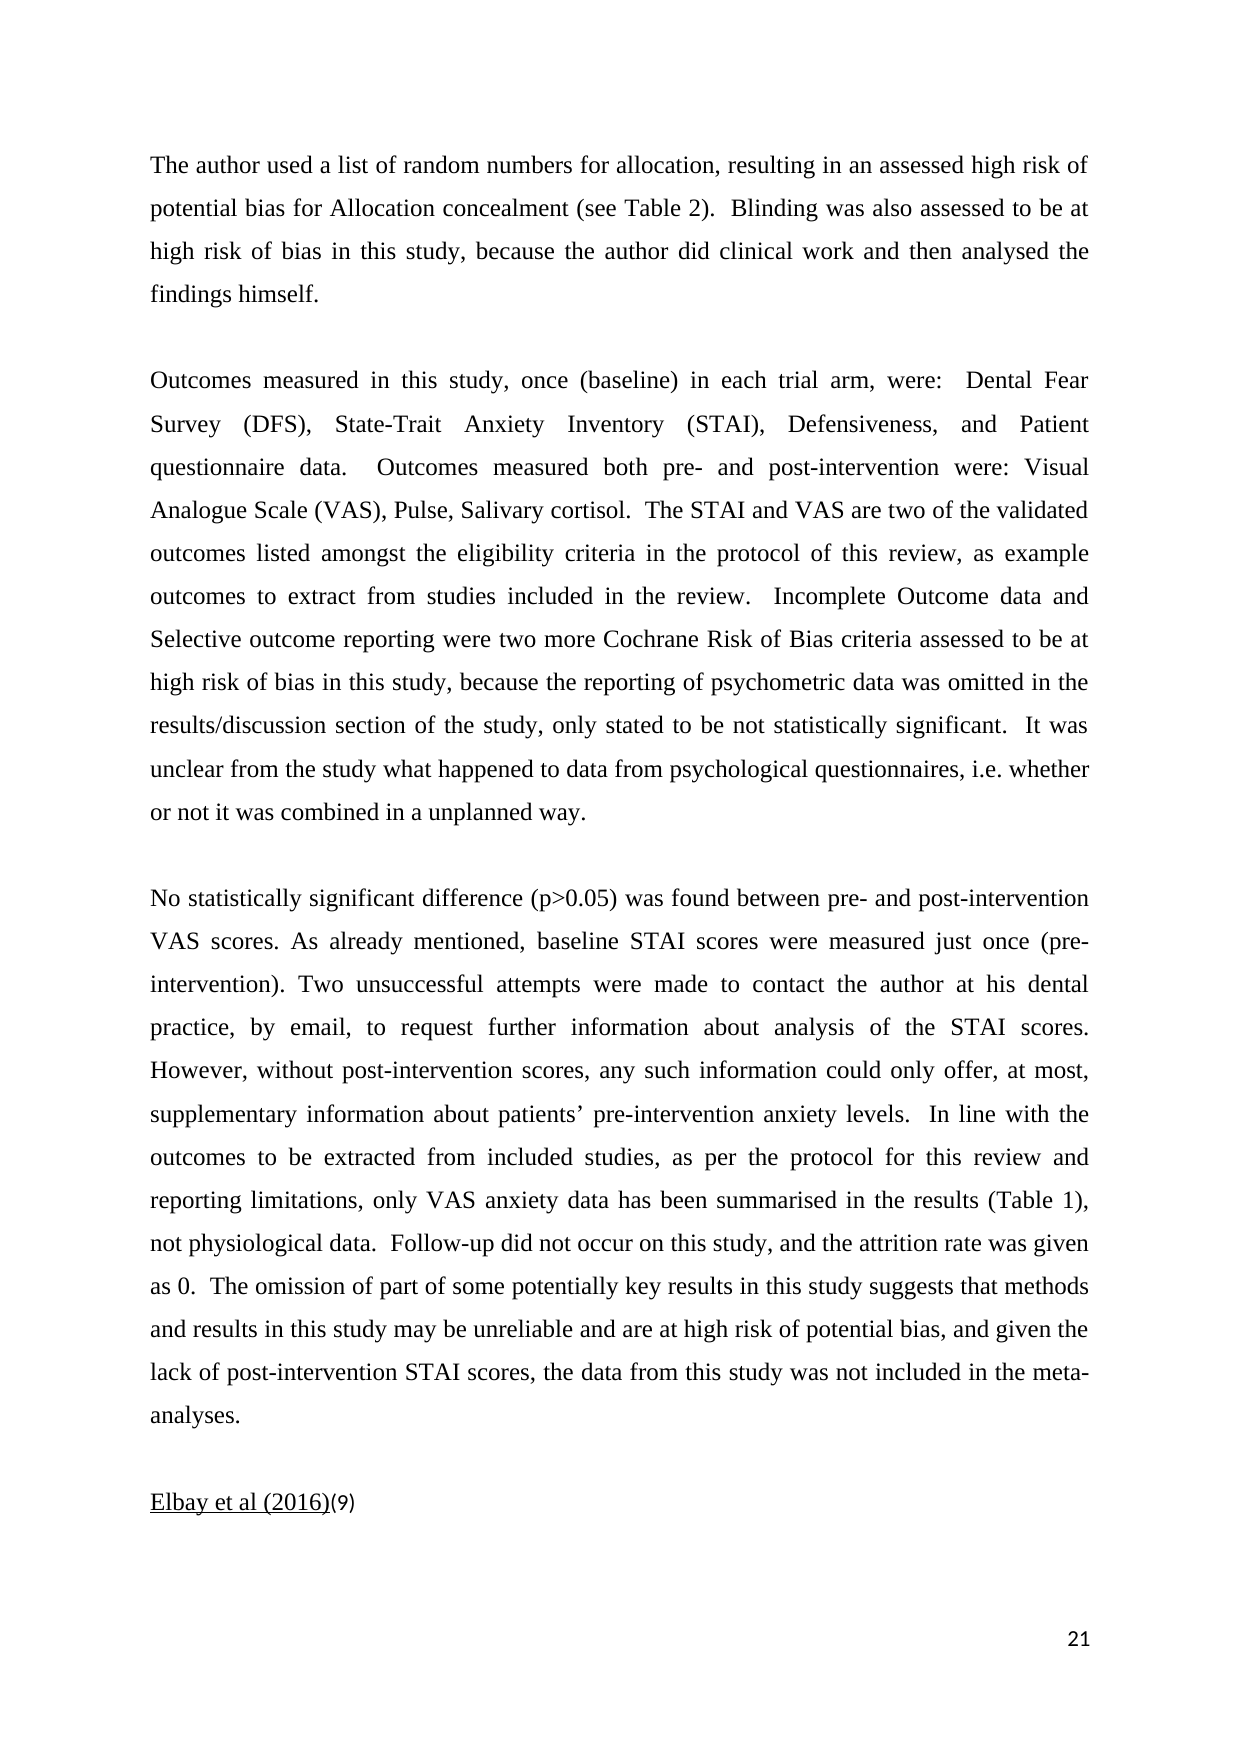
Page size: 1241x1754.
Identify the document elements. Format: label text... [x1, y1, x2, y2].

text No statistically significant difference (p>0.05) was found between pre- and post-intervention VAS scores. As already mentioned, baseline STAI scores were measured just once (pre-intervention). Two unsuccessful attempts were made to contact the author at his dental practice, by email, to request further information about analysis of the STAI scores. However, without post-intervention scores, any such information could only offer, at most, supplementary information about patients’ pre-intervention anxiety levels. In line with the outcomes to be extracted from included studies, as per the protocol for this review and reporting limitations, only VAS anxiety data has been summarised in the results (Table 1), not physiological data. Follow-up did not occur on this study, and the attrition rate was given as 0. The omission of part of some potentially key results in this study suggests that methods and results in this study may be unreliable and are at high risk of potential bias, and given the lack of post-intervention STAI scores, the data from this study was not included in the meta-analyses. [150, 883, 1090, 1429]
text The author used a list of random numbers for allocation, resulting in an assessed high risk of potential bias for Allocation concealment (see Table 2). Blinding was also assessed to be at high risk of bias in this study, because the author did clinical work and then analysed the findings himself. [150, 150, 1090, 308]
text Elbay et al (2016)(9) [150, 1487, 1090, 1516]
text Outcomes measured in this study, once (baseline) in each trial arm, were: Dental Fear Survey (DFS), State-Trait Anxiety Inventory (STAI), Defensiveness, and Patient questionnaire data. Outcomes measured both pre- and post-intervention were: Visual Analogue Scale (VAS), Pulse, Salivary cortisol. The STAI and VAS are two of the validated outcomes listed amongst the eligibility criteria in the protocol of this review, as example outcomes to extract from studies included in the review. Incomplete Outcome data and Selective outcome reporting were two more Cochrane Risk of Bias criteria assessed to be at high risk of bias in this study, because the reporting of psychometric data was omitted in the results/discussion section of the study, only stated to be not statistically significant. It was unclear from the study what happened to data from psychological questionnaires, i.e. whether or not it was combined in a unplanned way. [150, 366, 1090, 826]
